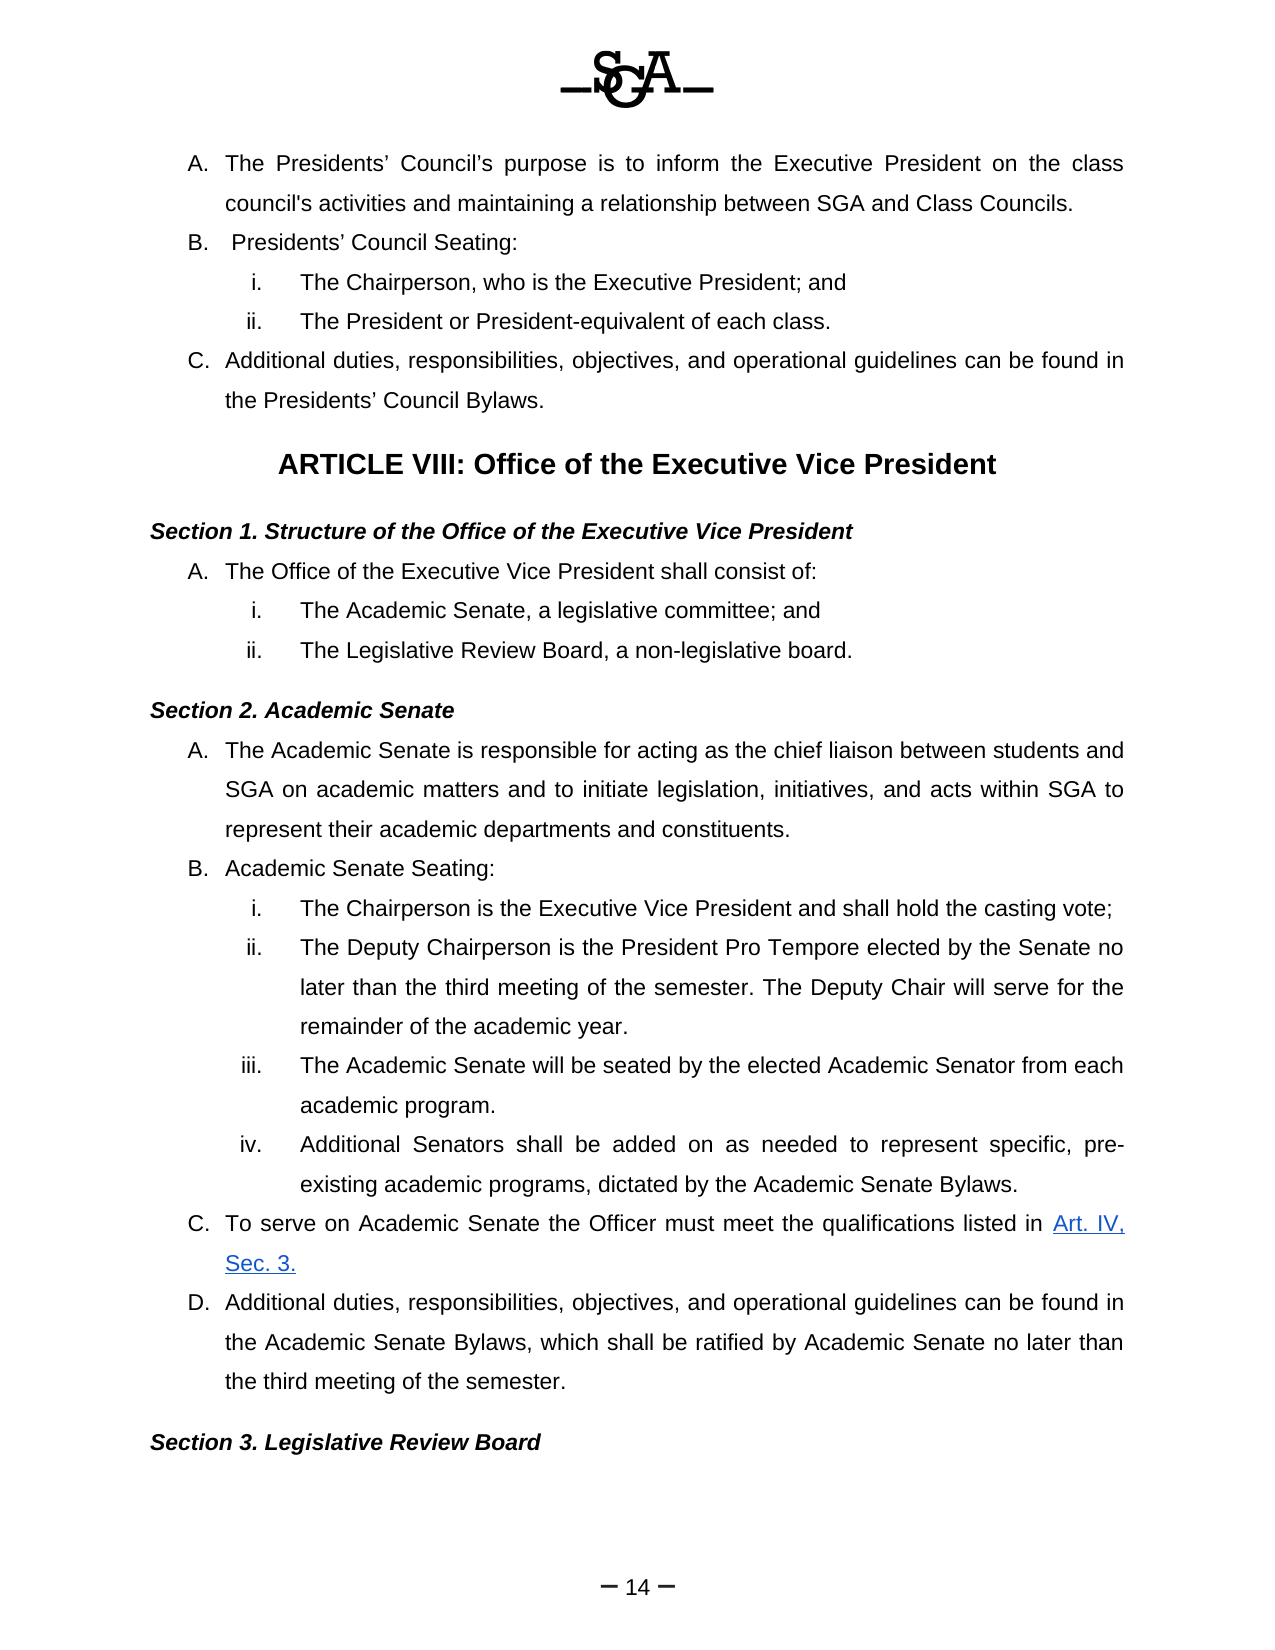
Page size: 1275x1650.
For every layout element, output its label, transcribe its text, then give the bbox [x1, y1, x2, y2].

list The Chairperson is the Executive Vice President and shall hold the casting vote; [262, 894, 1125, 921]
list The Chairperson, who is the Executive President; and [262, 268, 1125, 295]
list The Legislative Review Board, a non-legislative board. [262, 637, 1125, 663]
list The Office of the Executive Vice President shall consist of: [187, 558, 1125, 584]
list The Academic Senate is responsible for acting as the chief liaison between students and SGA on academic matters and to initiate legislation, initiatives, and acts within SGA to represent their academic departments and constituents. [187, 737, 1125, 842]
list The Deputy Chairperson is the President Pro Tempore elected by the Senate no later than the third meeting of the semester. The Deputy Chair will serve for the remainder of the academic year. [262, 934, 1125, 1039]
list Presidents’ Council Seating: [187, 229, 1125, 255]
list Additional duties, responsibilities, objectives, and operational guidelines can be found in the Academic Senate Bylaws, which shall be ratified by Academic Senate no later than the third meeting of the semester. [187, 1289, 1125, 1394]
subtitle ARTICLE VIII: Office of the Executive Vice President [150, 447, 1125, 481]
list The Presidents’ Council’s purpose is to inform the Executive President on the class council's activities and maintaining a relationship between SGA and Class Councils. [187, 150, 1125, 216]
list The President or President-equivalent of each class. [262, 308, 1125, 334]
list To serve on Academic Senate the Officer must meet the qualifications listed in Art. IV, Sec. 3. [187, 1210, 1125, 1276]
list Additional duties, responsibilities, objectives, and operational guidelines can be found in the Presidents’ Council Bylaws. [187, 347, 1125, 413]
subtitle Section 2. Academic Senate [150, 697, 1125, 723]
list Additional Senators shall be added on as needed to represent specific, pre-existing academic programs, dictated by the Academic Senate Bylaws. [262, 1131, 1125, 1197]
list Academic Senate Seating: [187, 855, 1125, 881]
subtitle Section 3. Legislative Review Board [150, 1428, 1125, 1455]
list The Academic Senate, a legislative committee; and [262, 597, 1125, 624]
subtitle Section 1. Structure of the Office of the Executive Vice President [150, 518, 1125, 545]
picture [557, 50, 717, 109]
list The Academic Senate will be seated by the elected Academic Senator from each academic program. [262, 1052, 1125, 1118]
